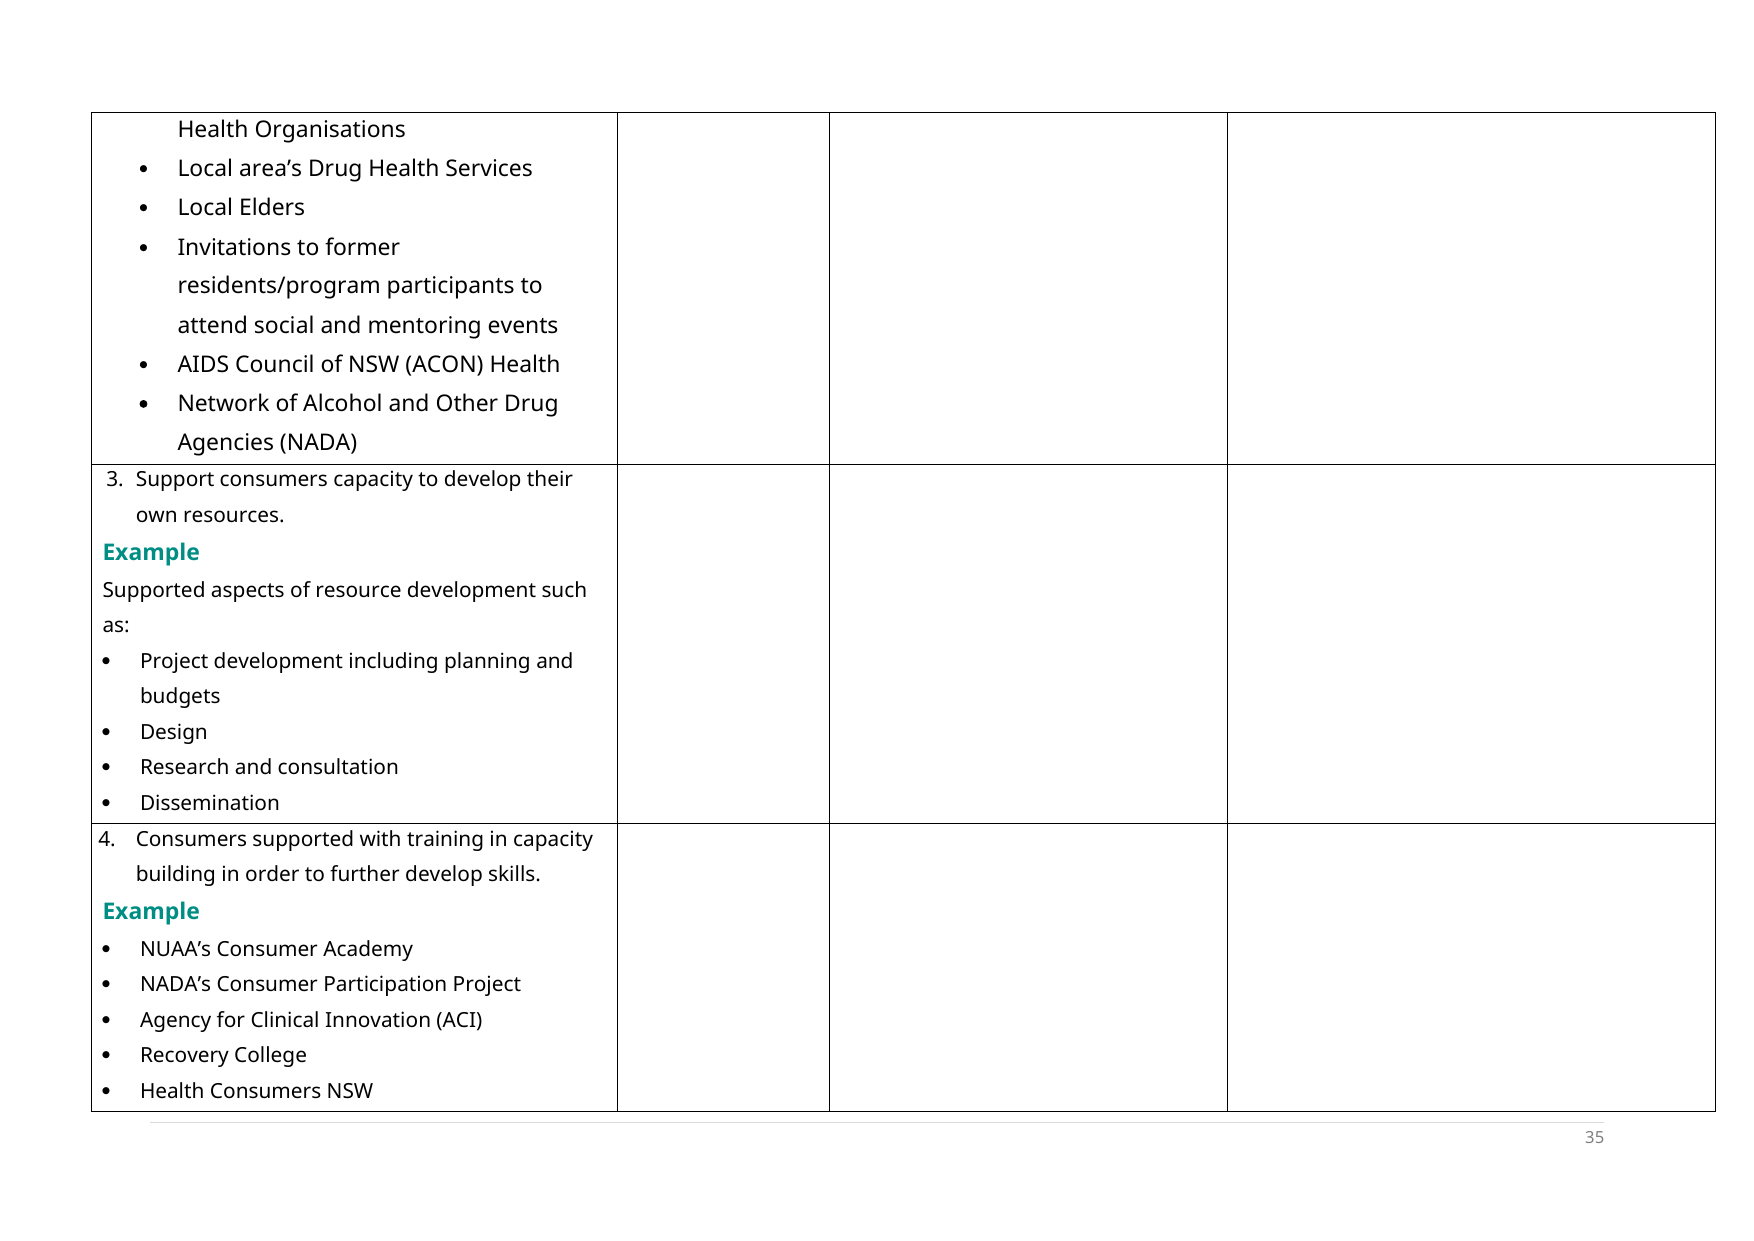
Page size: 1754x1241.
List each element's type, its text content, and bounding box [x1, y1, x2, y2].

table_cell [830, 113, 1227, 463]
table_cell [92, 113, 617, 463]
table_cell [618, 465, 829, 823]
table_cell [1228, 824, 1715, 1111]
table_cell [830, 824, 1227, 1111]
table_cell [830, 465, 1227, 823]
table_cell [618, 113, 829, 463]
table_cell [618, 824, 829, 1111]
table_cell [1228, 465, 1715, 823]
table_cell [1228, 113, 1715, 463]
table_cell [92, 824, 617, 1111]
table_cell Support consumers capacity to develop their own resources. Example Supported aspects of resource development such as: Project development including planning and budgets Design Research and consultation Dissemination [92, 465, 617, 823]
